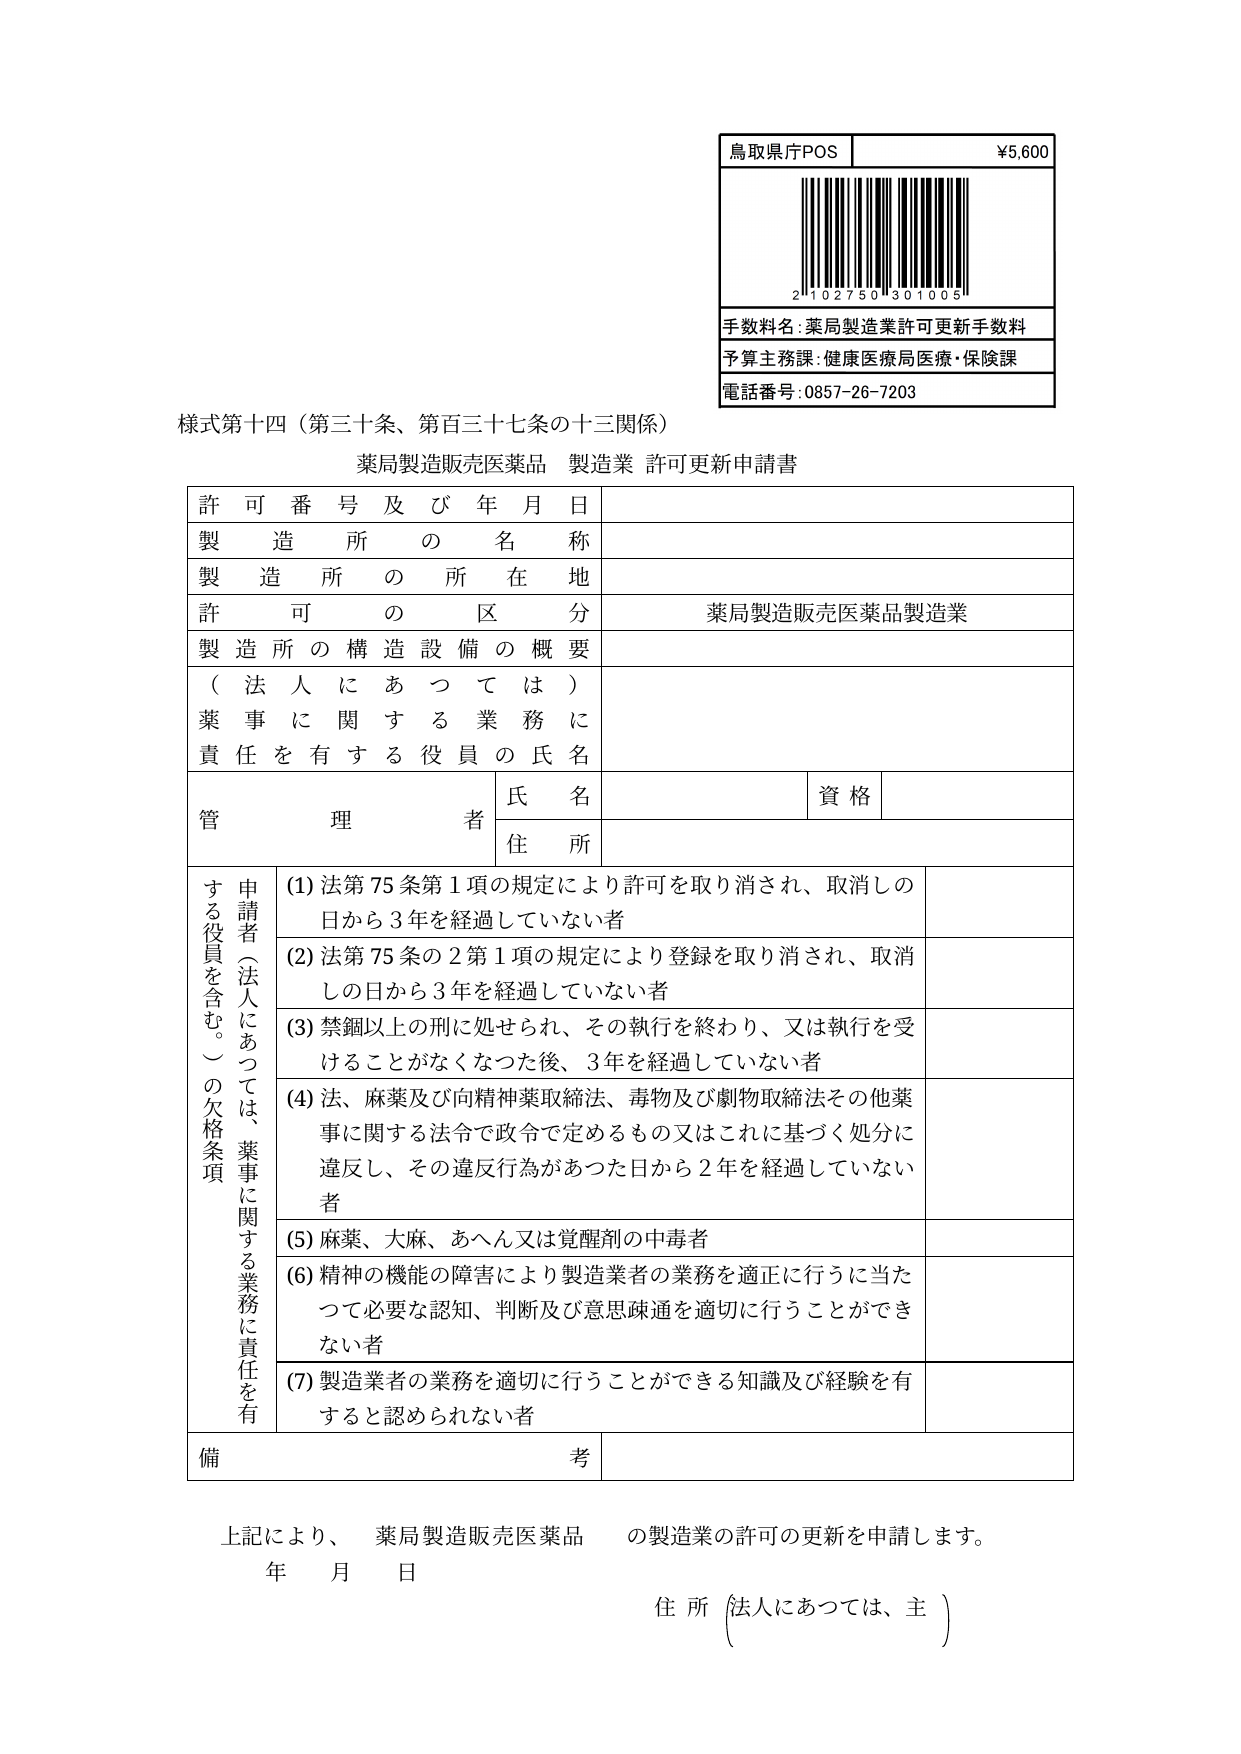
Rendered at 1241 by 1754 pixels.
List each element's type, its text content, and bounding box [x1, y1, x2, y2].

table_header の製造業の許可の更新を申請します。 [616, 1516, 1075, 1553]
table_cell [602, 820, 1073, 866]
text 年 月 日 [177, 1553, 1063, 1588]
table_cell (7) 製造業者の業務を適切に行うことができる知識及び経験を有すると認められない者 [277, 1363, 925, 1432]
table_cell [602, 487, 1073, 522]
table_header 薬局製造販売医薬品 [188, 441, 558, 486]
table_header 製造業許可更新申請書 [558, 441, 987, 486]
table_cell 住所 [496, 820, 601, 866]
table_cell [926, 1009, 1073, 1078]
table_cell [926, 1220, 1073, 1256]
table_cell (4) 法、麻薬及び向精神薬取締法、毒物及び劇物取締法その他薬事に関する法令で政令で定めるもの又はこれに基づく処分に違反し、その違反行為があつた日から２年を経過していない者 [277, 1079, 925, 1219]
table_cell (1) 法第75条第１項の規定により許可を取り消され、取消しの日から３年を経過していない者 [277, 867, 925, 937]
table_cell 氏名 [496, 772, 601, 818]
table_cell (2) 法第75条の２第１項の規定により登録を取り消され、取消しの日から３年を経過していない者 [277, 938, 925, 1007]
table_header 上記により、 [188, 1516, 364, 1553]
table_header [938, 1588, 1073, 1627]
table_header 薬局製造販売医薬品 [365, 1516, 616, 1553]
table_cell [602, 1433, 1073, 1480]
table_cell [602, 523, 1073, 558]
table_cell [602, 559, 1073, 594]
table_cell 備考 [188, 1433, 601, 1480]
table_cell 許可番号及び年月日 [188, 487, 601, 522]
table_cell 申請者（法人にあつては、薬事に関する業務に責任を有する役員を含む。）の欠格条項 [188, 867, 276, 1432]
table_cell [602, 667, 1073, 771]
table_cell 許可の区分 [188, 595, 601, 629]
table_header 住所 [188, 1588, 719, 1627]
table_cell 製造所の構造設備の概要 [188, 631, 601, 666]
table_cell [882, 772, 1073, 818]
table_cell 資格 [808, 772, 881, 818]
table_cell 管理者 [188, 772, 495, 866]
table_cell (6) 精神の機能の障害により製造業者の業務を適正に行うに当たつて必要な認知、判断及び意思疎通を適切に行うことができない者 [277, 1257, 925, 1361]
table_cell (5) 麻薬、大麻、あへん又は覚醒剤の中毒者 [277, 1220, 925, 1256]
table_cell [926, 1257, 1073, 1361]
table_cell [926, 1363, 1073, 1432]
table_cell 薬局製造販売医薬品製造業 [602, 595, 1073, 629]
table_header 法人にあつては、主たる事務所の所在地 [719, 1588, 938, 1627]
table_cell [602, 772, 807, 818]
table_cell [926, 938, 1073, 1007]
picture [713, 129, 1063, 414]
table_cell [926, 867, 1073, 937]
table_cell 製造所の名称 [188, 523, 601, 558]
table_cell 製造所の所在地 [188, 559, 601, 594]
table_cell [602, 631, 1073, 666]
table_cell （法人にあつては） 薬事に関する業務に 責任を有する役員の氏名 [188, 667, 601, 771]
table_cell [926, 1079, 1073, 1219]
text 様式第十四（第三十条、第百三十七条の十三関係） [177, 406, 1063, 441]
table_cell (3) 禁錮以上の刑に処せられ、その執行を終わり、又は執行を受けることがなくなつた後、３年を経過していない者 [277, 1009, 925, 1078]
